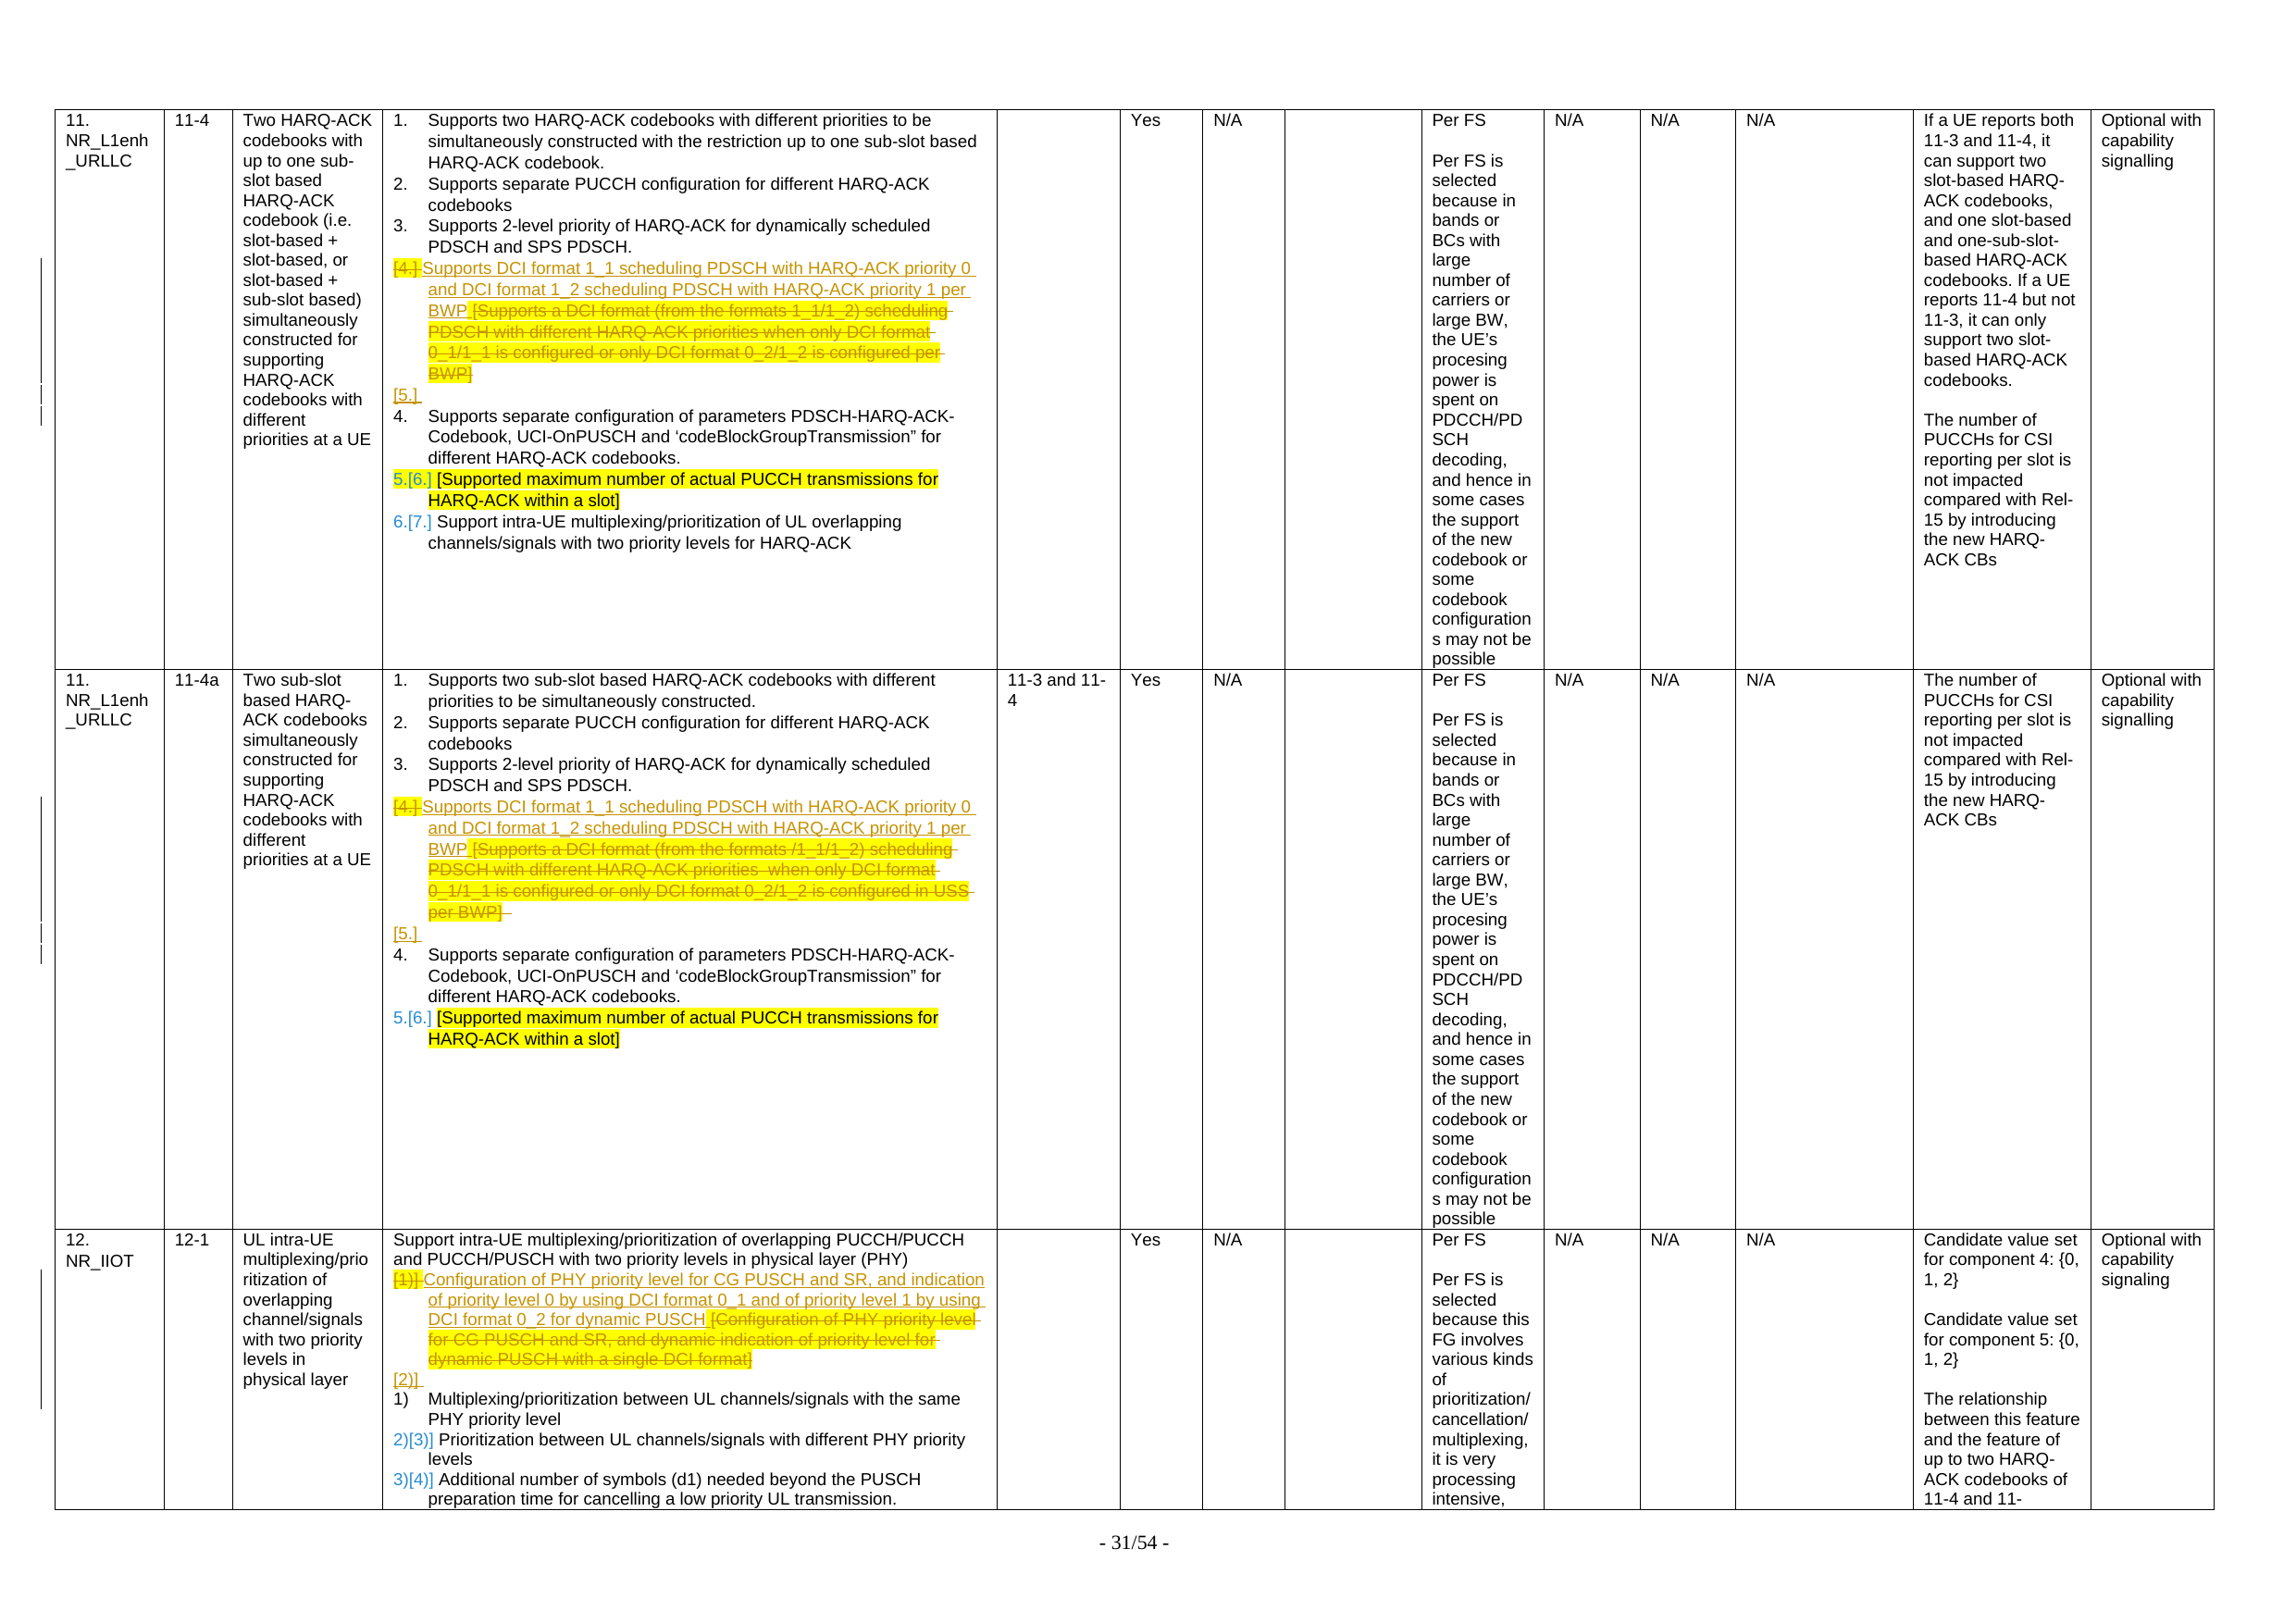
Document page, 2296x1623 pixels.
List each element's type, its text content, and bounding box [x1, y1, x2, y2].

table_cell N/A [1203, 1230, 1285, 1509]
table_cell 11-3 and 11-4 [998, 670, 1120, 1229]
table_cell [233, 1230, 382, 1509]
table_cell N/A [1641, 1230, 1735, 1509]
table_header [998, 110, 1120, 669]
table_header Yes [1121, 110, 1202, 669]
table_header [1285, 110, 1421, 669]
table_header If a UE reports both 11-3 and 11-4, it can support two slot-based HARQ-ACK codebooks, and one slot-based and one-sub-slot-based HARQ-ACK codebooks. If a UE reports 11-4 but not 11-3, it can only support two slot-based HARQ-ACK codebooks. The number of PUCCHs for CSI reporting per slot is not impacted compared with Rel-15 by introducing the new HARQ-ACK CBs [1914, 110, 2091, 669]
table_cell N/A [1641, 670, 1735, 1229]
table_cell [2091, 1230, 2214, 1509]
table_header N/A [1641, 110, 1735, 669]
table_header N/A [1203, 110, 1285, 669]
table_cell [1285, 670, 1421, 1229]
table_cell N/A [1736, 670, 1913, 1229]
table_cell Two sub-slot based HARQ-ACK codebooks simultaneously constructed for supporting HARQ-ACK codebooks with different priorities at a UE [233, 670, 382, 1229]
table_cell 12-1 [165, 1230, 232, 1509]
table_cell Optional with capability signalling [2091, 670, 2214, 1229]
table_cell Supports two sub-slot based HARQ-ACK codebooks with different priorities to be simultaneously constructed. Supports separate PUCCH configuration for different HARQ-ACK codebooks Supports 2-level priority of HARQ-ACK for dynamically scheduled PDSCH and SPS PDSCH. Supports separate configuration of parameters PDSCH-HARQ-ACK-Codebook, UCI-OnPUSCH and ‘codeBlockGroupTransmission” for different HARQ-ACK codebooks. [Supported maximum number of actual PUCCH transmissions for HARQ-ACK within a slot] [383, 670, 997, 1229]
table_cell N/A [1545, 670, 1640, 1229]
table_header Two HARQ-ACK codebooks with up to one sub-slot based HARQ-ACK codebook (i.e. slot-based + slot-based, or slot-based + sub-slot based) simultaneously constructed for supporting HARQ-ACK codebooks with different priorities at a UE [233, 110, 382, 669]
table_header Per FS Per FS is selected because in bands or BCs with large number of carriers or large BW, the UE’s procesing power is spent on PDCCH/PDSCH decoding, and hence in some cases the support of the new codebook or some codebook configurations may not be possible [1422, 110, 1544, 669]
table_cell [1285, 1230, 1421, 1509]
table_cell Yes [1121, 670, 1202, 1229]
table_header 11-4 [165, 110, 232, 669]
table_cell Per FS Per FS is selected because in bands or BCs with large number of carriers or large BW, the UE’s procesing power is spent on PDCCH/PDSCH decoding, and hence in some cases the support of the new codebook or some codebook configurations may not be possible [1422, 670, 1544, 1229]
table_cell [1422, 1230, 1544, 1509]
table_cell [383, 1230, 997, 1509]
table_header Supports two HARQ-ACK codebooks with different priorities to be simultaneously constructed with the restriction up to one sub-slot based HARQ-ACK codebook. Supports separate PUCCH configuration for different HARQ-ACK codebooks Supports 2-level priority of HARQ-ACK for dynamically scheduled PDSCH and SPS PDSCH. Supports separate configuration of parameters PDSCH-HARQ-ACK-Codebook, UCI-OnPUSCH and ‘codeBlockGroupTransmission” for different HARQ-ACK codebooks. [Supported maximum number of actual PUCCH transmissions for HARQ-ACK within a slot] Support intra-UE multiplexing/prioritization of UL overlapping channels/signals with two priority levels for HARQ-ACK [383, 110, 997, 669]
table_cell 11. NR_L1enh_URLLC [56, 670, 164, 1229]
table_header 11. NR_L1enh_URLLC [56, 110, 164, 669]
table_header N/A [1736, 110, 1913, 669]
table_cell N/A [1736, 1230, 1913, 1509]
table_header Optional with capability signalling [2091, 110, 2214, 669]
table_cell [1914, 1230, 2091, 1509]
table_header N/A [1545, 110, 1640, 669]
table_cell The number of PUCCHs for CSI reporting per slot is not impacted compared with Rel-15 by introducing the new HARQ-ACK CBs [1914, 670, 2091, 1229]
table_cell N/A [1545, 1230, 1640, 1509]
table_cell [998, 1230, 1120, 1509]
table_cell Yes [1121, 1230, 1202, 1509]
table_cell 11-4a [165, 670, 232, 1229]
table_cell N/A [1203, 670, 1285, 1229]
table_cell 12. NR_IIOT [56, 1230, 164, 1509]
